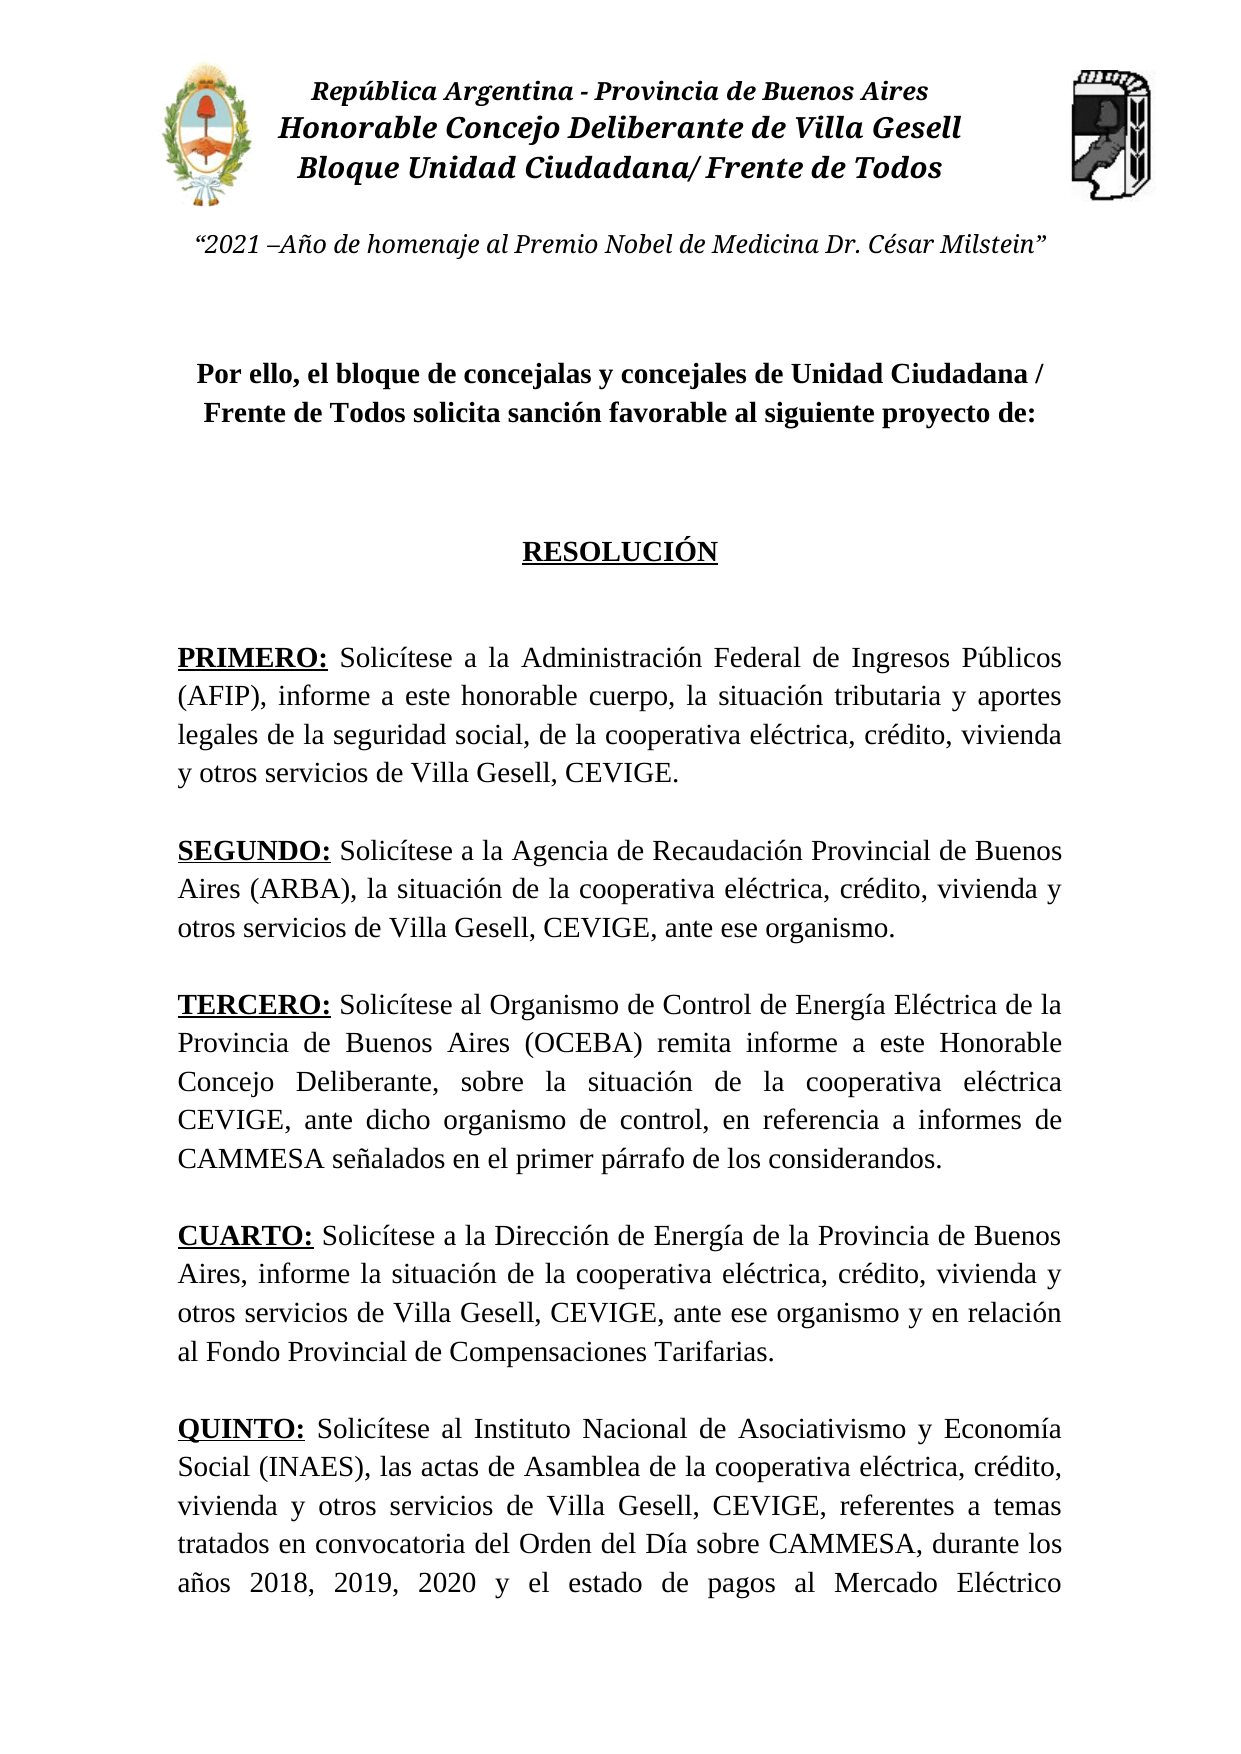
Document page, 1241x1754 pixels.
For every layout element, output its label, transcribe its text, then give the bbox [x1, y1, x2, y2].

picture [154, 59, 261, 207]
text PRIMERO: Solicítese a la Administración Federal de Ingresos Públicos (AFIP), informe a este honorable cuerpo, la situación tributaria y aportes legales de la seguridad social, de la cooperativa eléctrica, crédito, vivienda y otros servicios de Villa Gesell, CEVIGE. [177, 640, 1063, 789]
text TERCERO: Solicítese al Organismo de Control de Energía Eléctrica de la Provincia de Buenos Aires (OCEBA) remita informe a este Honorable Concejo Deliberante, sobre la situación de la cooperativa eléctrica CEVIGE, ante dicho organismo de control, en referencia a informes de CAMMESA señalados en el primer párrafo de los considerandos. [177, 987, 1063, 1174]
text RESOLUCIÓN [177, 534, 1063, 568]
text CUARTO: Solicítese a la Dirección de Energía de la Provincia de Buenos Aires, informe la situación de la cooperativa eléctrica, crédito, vivienda y otros servicios de Villa Gesell, CEVIGE, ante ese organismo y en relación al Fondo Provincial de Compensaciones Tarifarias. [177, 1218, 1063, 1367]
text Por ello, el bloque de concejalas y concejales de Unidad Ciudadana / Frente de Todos solicita sanción favorable al siguiente proyecto de: [177, 357, 1063, 429]
text SEGUNDO: Solicítese a la Agencia de Recaudación Provincial de Buenos Aires (ARBA), la situación de la cooperativa eléctrica, crédito, vivienda y otros servicios de Villa Gesell, CEVIGE, ante ese organismo. [177, 833, 1063, 943]
